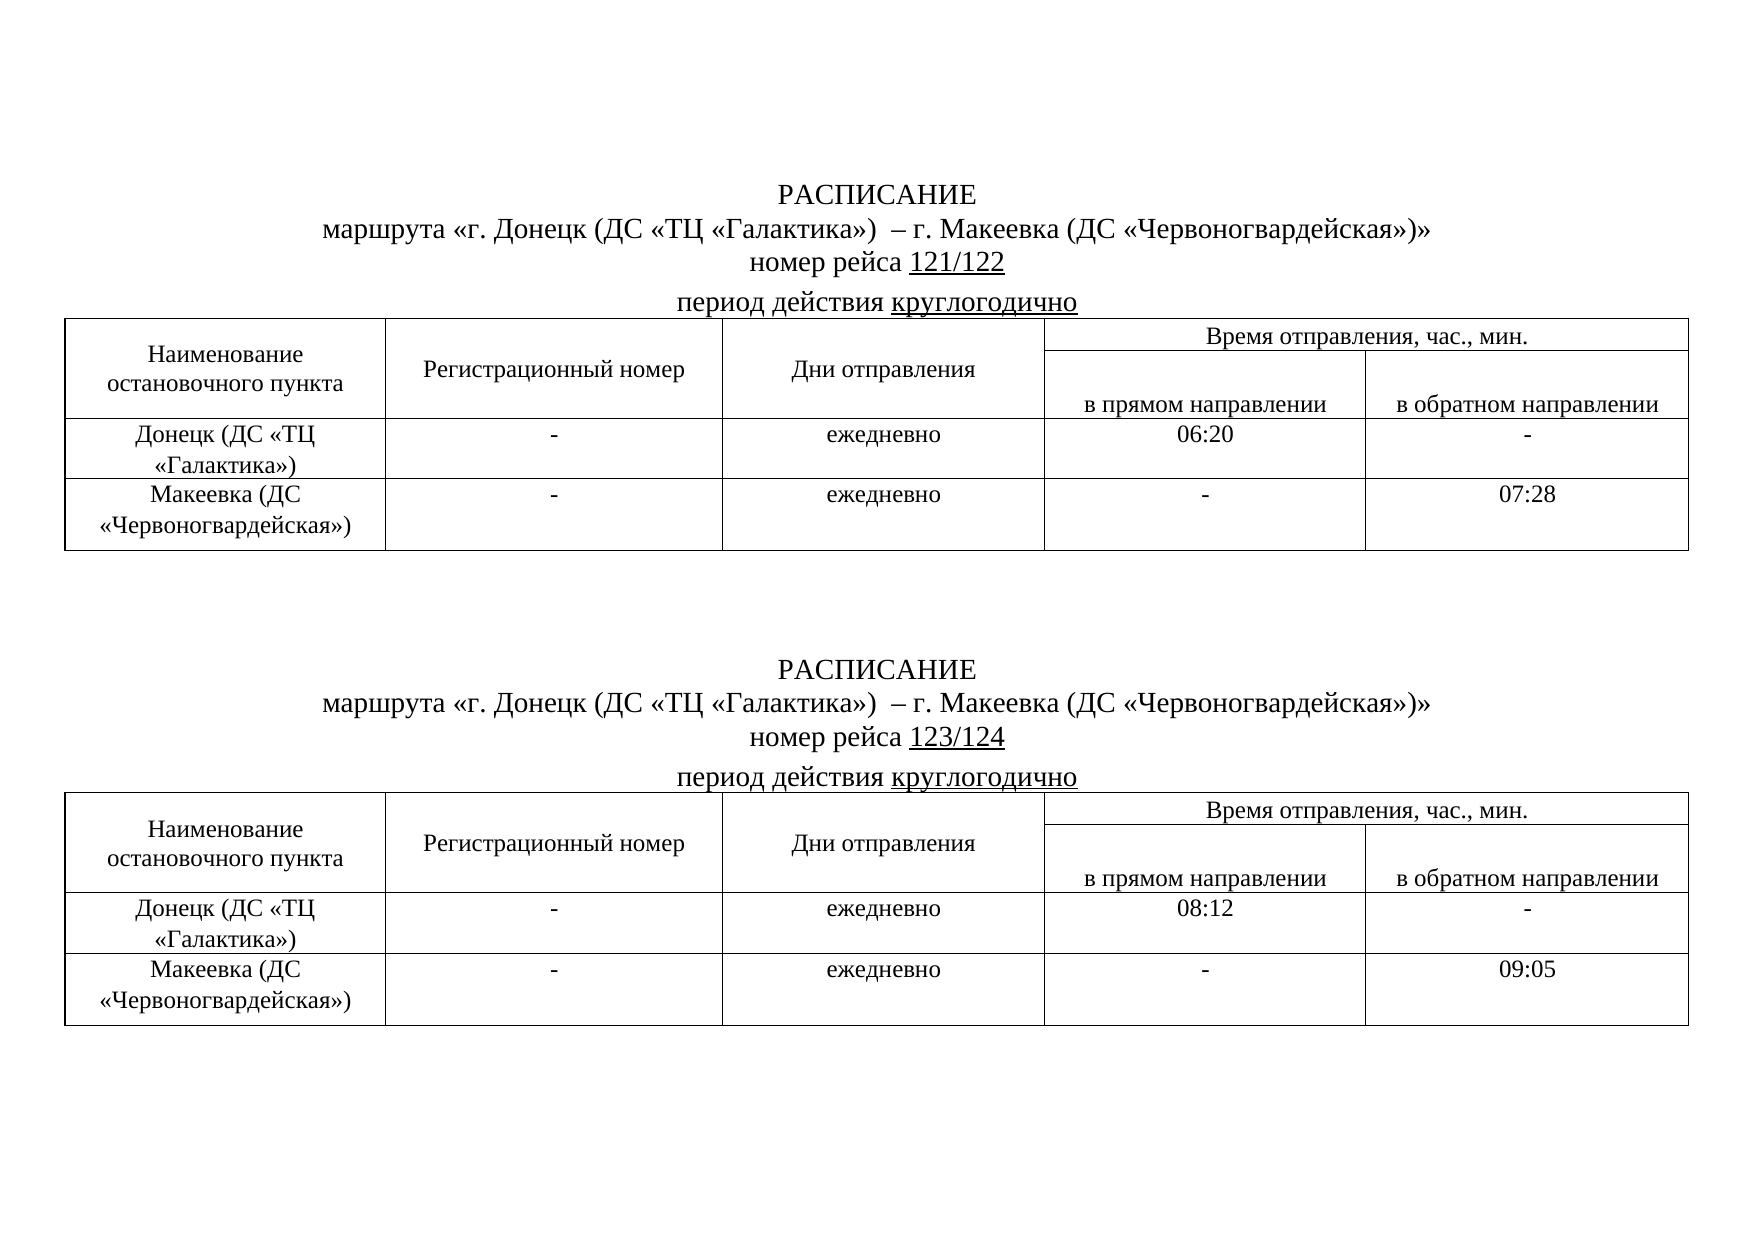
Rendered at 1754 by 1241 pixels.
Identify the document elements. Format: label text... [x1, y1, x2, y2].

table_cell в прямом направлении [1045, 351, 1365, 418]
table_cell - [1045, 479, 1365, 550]
table_cell в прямом направлении [1045, 825, 1365, 892]
table_header Дни отправления [723, 319, 1044, 418]
table_cell - [386, 954, 722, 1025]
table_cell ежедневно [723, 893, 1044, 953]
text РАСПИСАНИЕ [118, 652, 1636, 685]
table_cell 09:05 [1366, 954, 1688, 1025]
text РАСПИСАНИЕ [118, 177, 1636, 211]
text период действия круглогодично [118, 759, 1636, 792]
table_cell - [1366, 419, 1688, 478]
table_cell ежедневно [723, 479, 1044, 550]
table_cell Донецк (ДС «ТЦ «Галактика») [66, 419, 385, 478]
table_cell - [386, 419, 722, 478]
text номер рейса 121/122 [118, 244, 1636, 278]
table_header Время отправления, час., мин. [1045, 319, 1688, 349]
table_cell - [1045, 954, 1365, 1025]
table_cell 07:28 [1366, 479, 1688, 550]
table_cell - [386, 893, 722, 953]
table_header Наименование остановочного пункта [66, 319, 385, 418]
table_header Дни отправления [723, 793, 1044, 892]
table_header Регистрационный номер [386, 793, 722, 892]
table_cell в обратном направлении [1366, 825, 1688, 892]
table_cell Донецк (ДС «ТЦ «Галактика») [66, 893, 385, 953]
text период действия круглогодично [118, 284, 1636, 318]
table_cell Макеевка (ДС «Червоногвардейская») [66, 479, 385, 550]
table_cell 06:20 [1045, 419, 1365, 478]
table_cell 08:12 [1045, 893, 1365, 953]
text номер рейса 123/124 [118, 719, 1636, 752]
table_cell Макеевка (ДС «Червоногвардейская») [66, 954, 385, 1025]
table_header Время отправления, час., мин. [1045, 793, 1688, 824]
table_cell - [386, 479, 722, 550]
table_header Регистрационный номер [386, 319, 722, 418]
text маршрута «г. Донецк (ДС «ТЦ «Галактика») – г. Макеевка (ДС «Червоногвардейская»)» [118, 211, 1636, 244]
table_header Наименование остановочного пункта [66, 793, 385, 892]
table_cell ежедневно [723, 419, 1044, 478]
table_cell в обратном направлении [1366, 351, 1688, 418]
text маршрута «г. Донецк (ДС «ТЦ «Галактика») – г. Макеевка (ДС «Червоногвардейская»)» [118, 685, 1636, 719]
table_cell ежедневно [723, 954, 1044, 1025]
table_cell - [1366, 893, 1688, 953]
